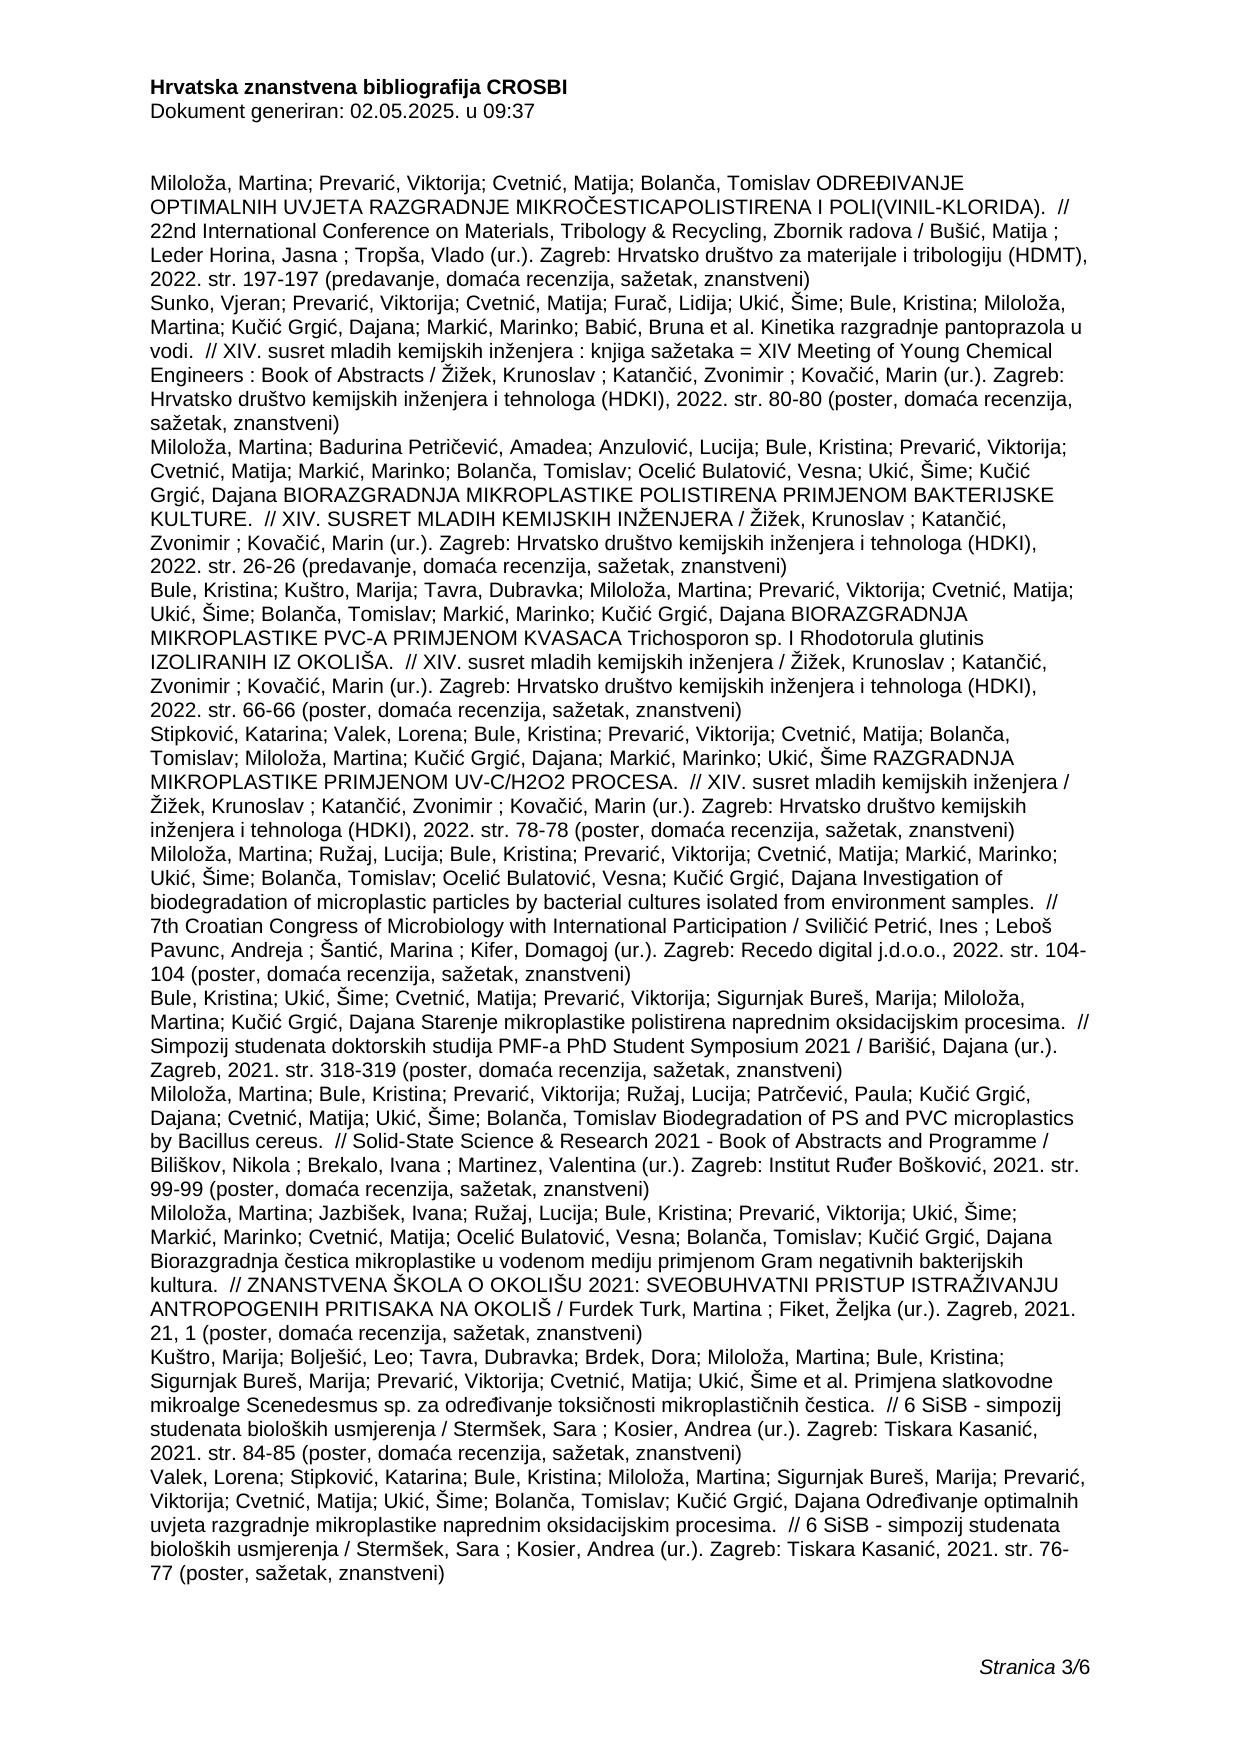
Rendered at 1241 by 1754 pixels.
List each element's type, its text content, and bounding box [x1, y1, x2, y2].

text Stipković, Katarina; Valek, Lorena; Bule, Kristina; Prevarić, Viktorija; Cvetnić, Matija; Bolanča, Tomislav; Miloloža, Martina; Kučić Grgić, Dajana; Markić, Marinko; Ukić, Šime [150, 722, 1090, 842]
text Miloloža, Martina; Ružaj, Lucija; Bule, Kristina; Prevarić, Viktorija; Cvetnić, Matija; Markić, Marinko; Ukić, Šime; Bolanča, Tomislav; Ocelić Bulatović, Vesna; Kučić Grgić, Dajana [150, 842, 1090, 986]
text Kuštro, Marija; Bolješić, Leo; Tavra, Dubravka; Brdek, Dora; Miloloža, Martina; Bule, Kristina; Sigurnjak Bureš, Marija; Prevarić, Viktorija; Cvetnić, Matija; Ukić, Šime et al. [150, 1345, 1090, 1465]
text Miloloža, Martina; Bule, Kristina; Prevarić, Viktorija; Ružaj, Lucija; Patrčević, Paula; Kučić Grgić, Dajana; Cvetnić, Matija; Ukić, Šime; Bolanča, Tomislav [150, 1081, 1090, 1201]
text Miloloža, Martina; Jazbišek, Ivana; Ružaj, Lucija; Bule, Kristina; Prevarić, Viktorija; Ukić, Šime; Markić, Marinko; Cvetnić, Matija; Ocelić Bulatović, Vesna; Bolanča, Tomislav; Kučić Grgić, Dajana [150, 1201, 1090, 1345]
text Bule, Kristina; Kuštro, Marija; Tavra, Dubravka; Miloloža, Martina; Prevarić, Viktorija; Cvetnić, Matija; Ukić, Šime; Bolanča, Tomislav; Markić, Marinko; Kučić Grgić, Dajana [150, 578, 1090, 722]
text Sunko, Vjeran; Prevarić, Viktorija; Cvetnić, Matija; Furač, Lidija; Ukić, Šime; Bule, Kristina; Miloloža, Martina; Kučić Grgić, Dajana; Markić, Marinko; Babić, Bruna et al. [150, 291, 1090, 434]
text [150, 171, 1090, 291]
text Bule, Kristina; Ukić, Šime; Cvetnić, Matija; Prevarić, Viktorija; Sigurnjak Bureš, Marija; Miloloža, Martina; Kučić Grgić, Dajana [150, 986, 1090, 1081]
text Valek, Lorena; Stipković, Katarina; Bule, Kristina; Miloloža, Martina; Sigurnjak Bureš, Marija; Prevarić, Viktorija; Cvetnić, Matija; Ukić, Šime; Bolanča, Tomislav; Kučić Grgić, Dajana [150, 1465, 1090, 1584]
text Miloloža, Martina; Badurina Petričević, Amadea; Anzulović, Lucija; Bule, Kristina; Prevarić, Viktorija; Cvetnić, Matija; Markić, Marinko; Bolanča, Tomislav; Ocelić Bulatović, Vesna; Ukić, Šime; Kučić Grgić, Dajana [150, 434, 1090, 578]
